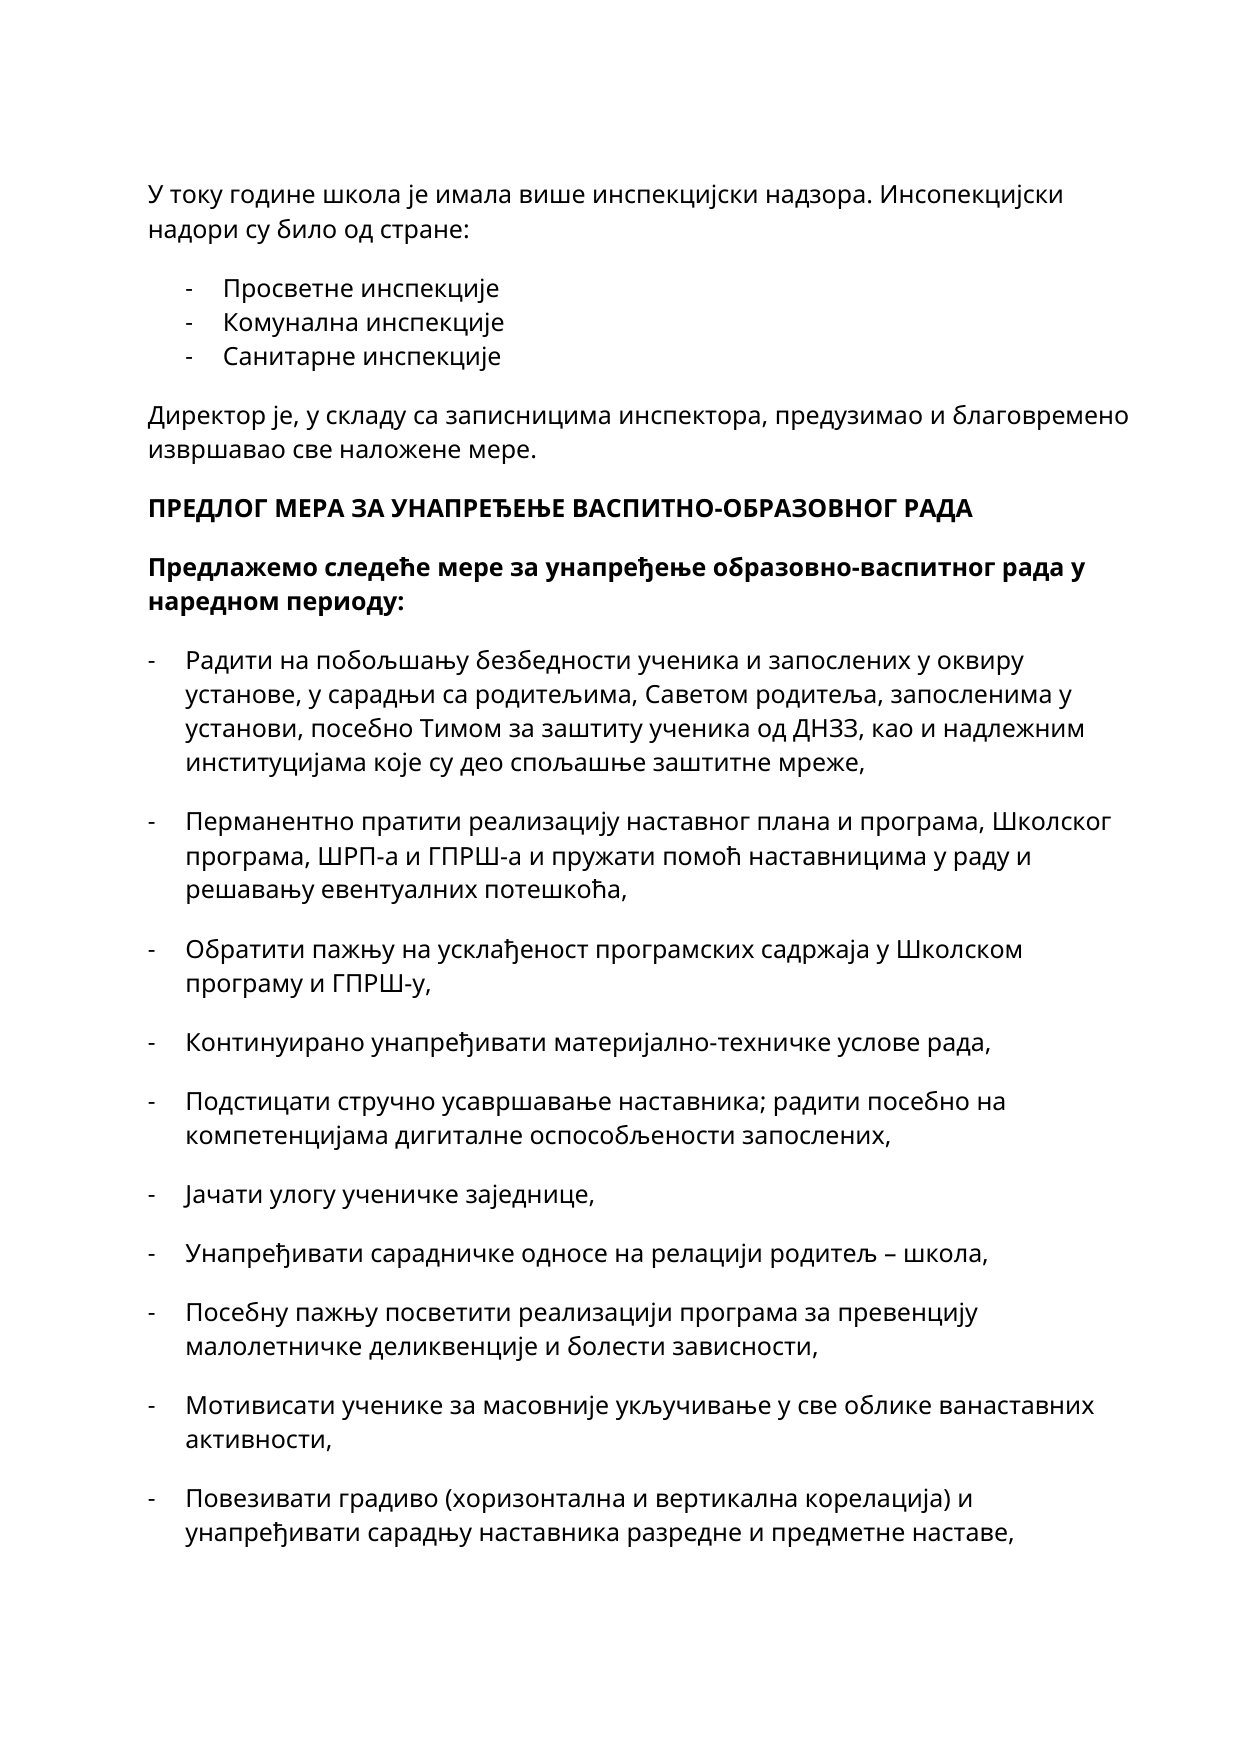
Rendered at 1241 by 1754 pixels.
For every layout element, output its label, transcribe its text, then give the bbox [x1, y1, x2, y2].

list Перманентно пратити реализацију наставног плана и програма, Школског програма, ШРП-а и ГПРШ-а и пружати помоћ наставницима у раду и решавању евентуалних потешкоћа, [148, 804, 1133, 906]
list Комунална инспекције [185, 304, 1133, 338]
list Подстицати стручно усавршавање наставника; радити посебно на компетенцијама дигиталне оспособљености запослених, [148, 1083, 1133, 1152]
list Посебну пажњу посветити реализацији програма за превенцију малолетничке деликвенције и болести зависности, [148, 1295, 1133, 1363]
list Јачати улогу ученичке заједнице, [148, 1177, 1133, 1211]
list Радити на побољшању безбедности ученика и запослених у оквиру установе, у сарадњи са родитељима, Саветом родитеља, запосленима у установи, посебно Тимом за заштиту ученика од ДНЗЗ, као и надлежним институцијама које су део спољашње заштитне мреже, [148, 643, 1133, 779]
list Обратити пажњу на усклађеност програмских садржаја у Школском програму и ГПРШ-у, [148, 931, 1133, 999]
text ПРЕДЛОГ МЕРА ЗА УНАПРЕЂЕЊЕ ВАСПИТНО-ОБРАЗОВНОГ РАДА [148, 491, 1133, 525]
list Унапређивати сарадничке односе на релацији родитељ – школа, [148, 1236, 1133, 1270]
list Мотивисати ученике за масовније укључивање у све облике ванаставних активности, [148, 1388, 1133, 1456]
list Просветне инспекције [185, 270, 1133, 304]
list Повезивати градиво (хоризонтална и вертикална корелација) и унапређивати сарадњу наставника разредне и предметне наставе, [148, 1481, 1133, 1549]
text Предлажемо следеће мере за унапређење образовно-васпитног рада у наредном периоду: [148, 550, 1133, 618]
text Директор је, у складу са записницима инспектора, предузимао и благовремено извршавао све наложене мере. [148, 397, 1133, 466]
text У току године школа је имала више инспекцијски надзора. Инсопекцијски надори су било од стране: [148, 177, 1133, 245]
list Континуирано унапређивати материјално-техничке услове рада, [148, 1024, 1133, 1058]
list Санитарне инспекције [185, 338, 1133, 372]
